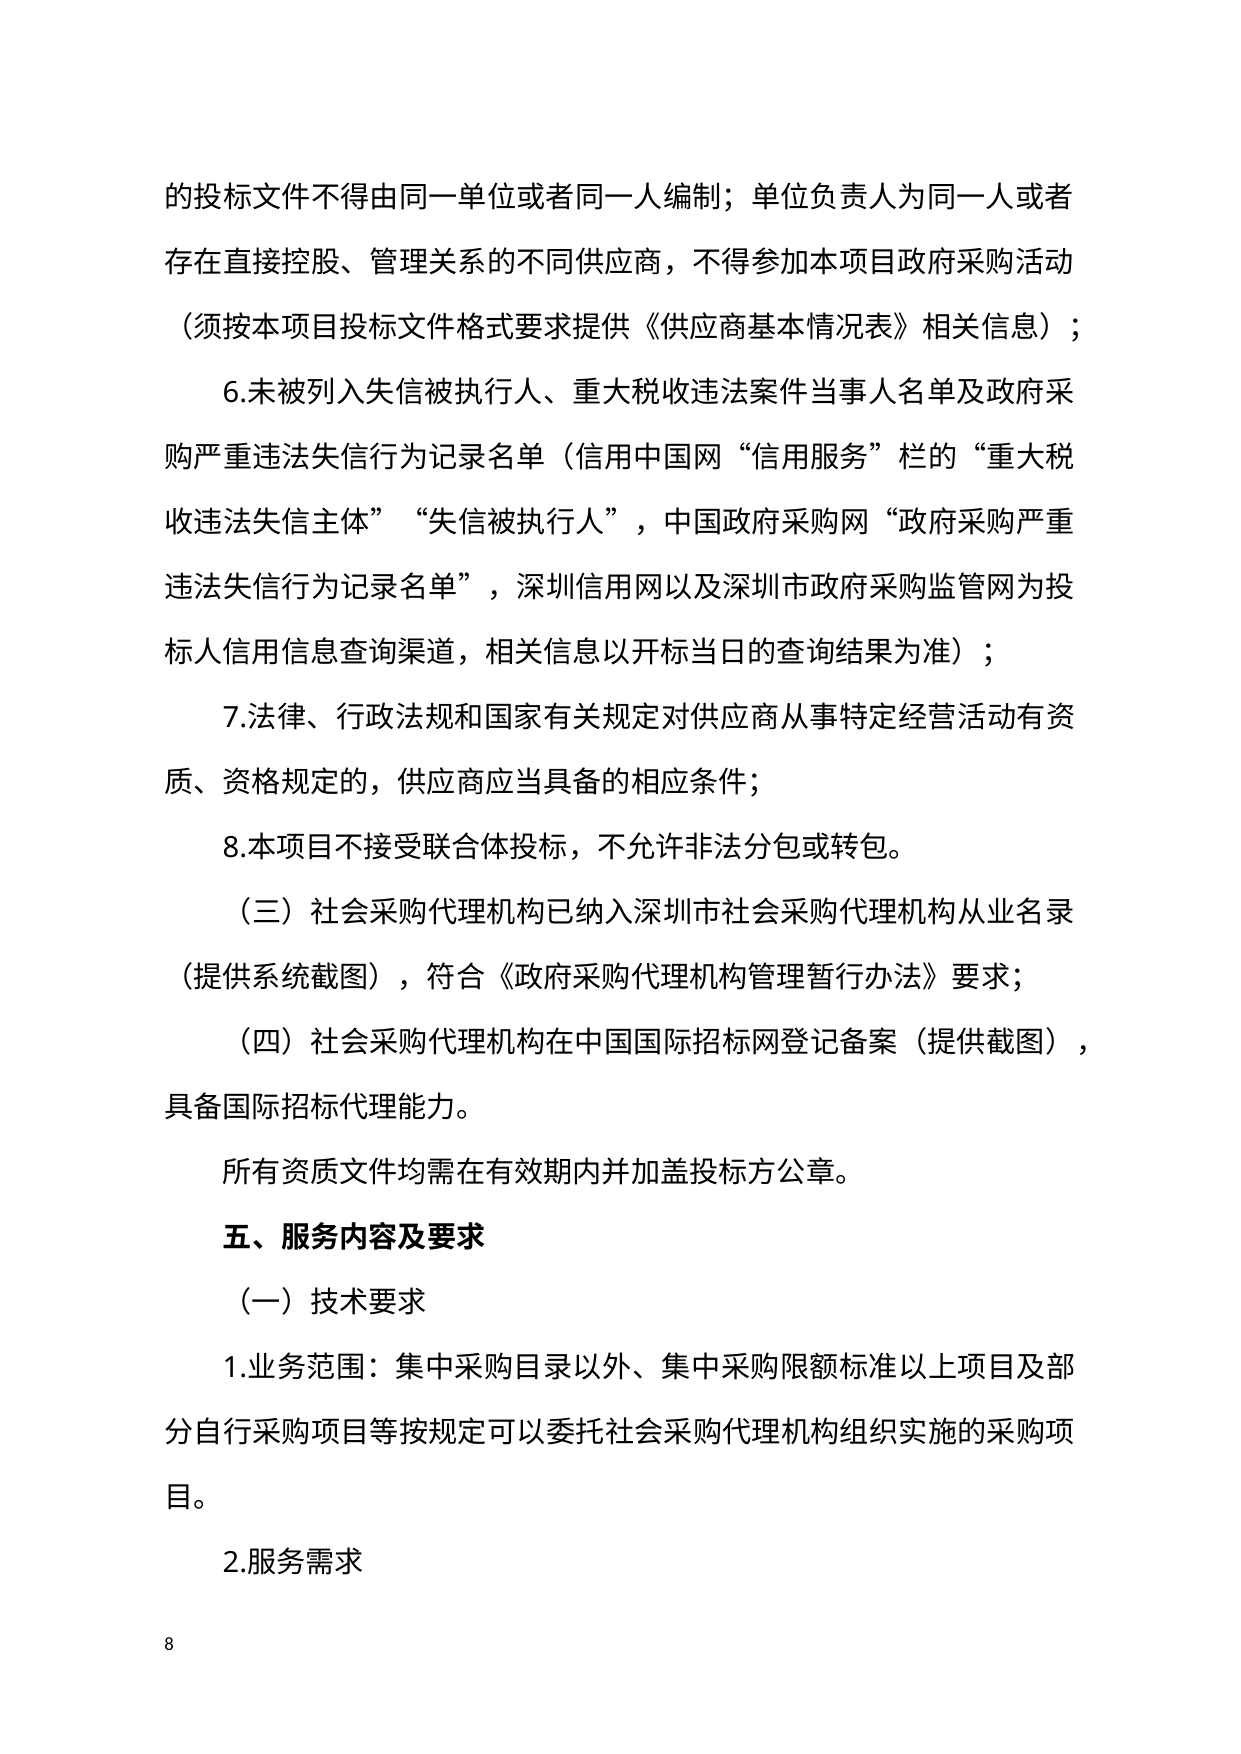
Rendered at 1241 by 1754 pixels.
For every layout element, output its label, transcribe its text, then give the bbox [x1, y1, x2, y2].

list 2.服务需求 [164, 1527, 1076, 1592]
text 8.本项目不接受联合体投标，不允许非法分包或转包。 [164, 812, 1076, 877]
text 6.未被列入失信被执行人、重大税收违法案件当事人名单及政府采购严重违法失信行为记录名单（信用中国网“信用服务”栏的“重大税收违法失信主体”“失信被执行人”，中国政府采购网“政府采购严重违法失信行为记录名单”，深圳信用网以及深圳市政府采购监管网为投标人信用信息查询渠道，相关信息以开标当日的查询结果为准）； [164, 357, 1076, 682]
list 五、服务内容及要求 [164, 1202, 1076, 1267]
text （四）社会采购代理机构在中国国际招标网登记备案（提供截图），具备国际招标代理能力。 [164, 1007, 1076, 1137]
text （三）社会采购代理机构已纳入深圳市社会采购代理机构从业名录（提供系统截图），符合《政府采购代理机构管理暂行办法》要求； [164, 877, 1076, 1007]
text 所有资质文件均需在有效期内并加盖投标方公章。 [164, 1137, 1076, 1202]
text 7.法律、行政法规和国家有关规定对供应商从事特定经营活动有资质、资格规定的，供应商应当具备的相应条件； [164, 682, 1076, 812]
list 1.业务范围：集中采购目录以外、集中采购限额标准以上项目及部分自行采购项目等按规定可以委托社会采购代理机构组织实施的采购项目。 [164, 1332, 1076, 1527]
text （一）技术要求 [164, 1267, 1076, 1332]
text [164, 162, 1076, 357]
